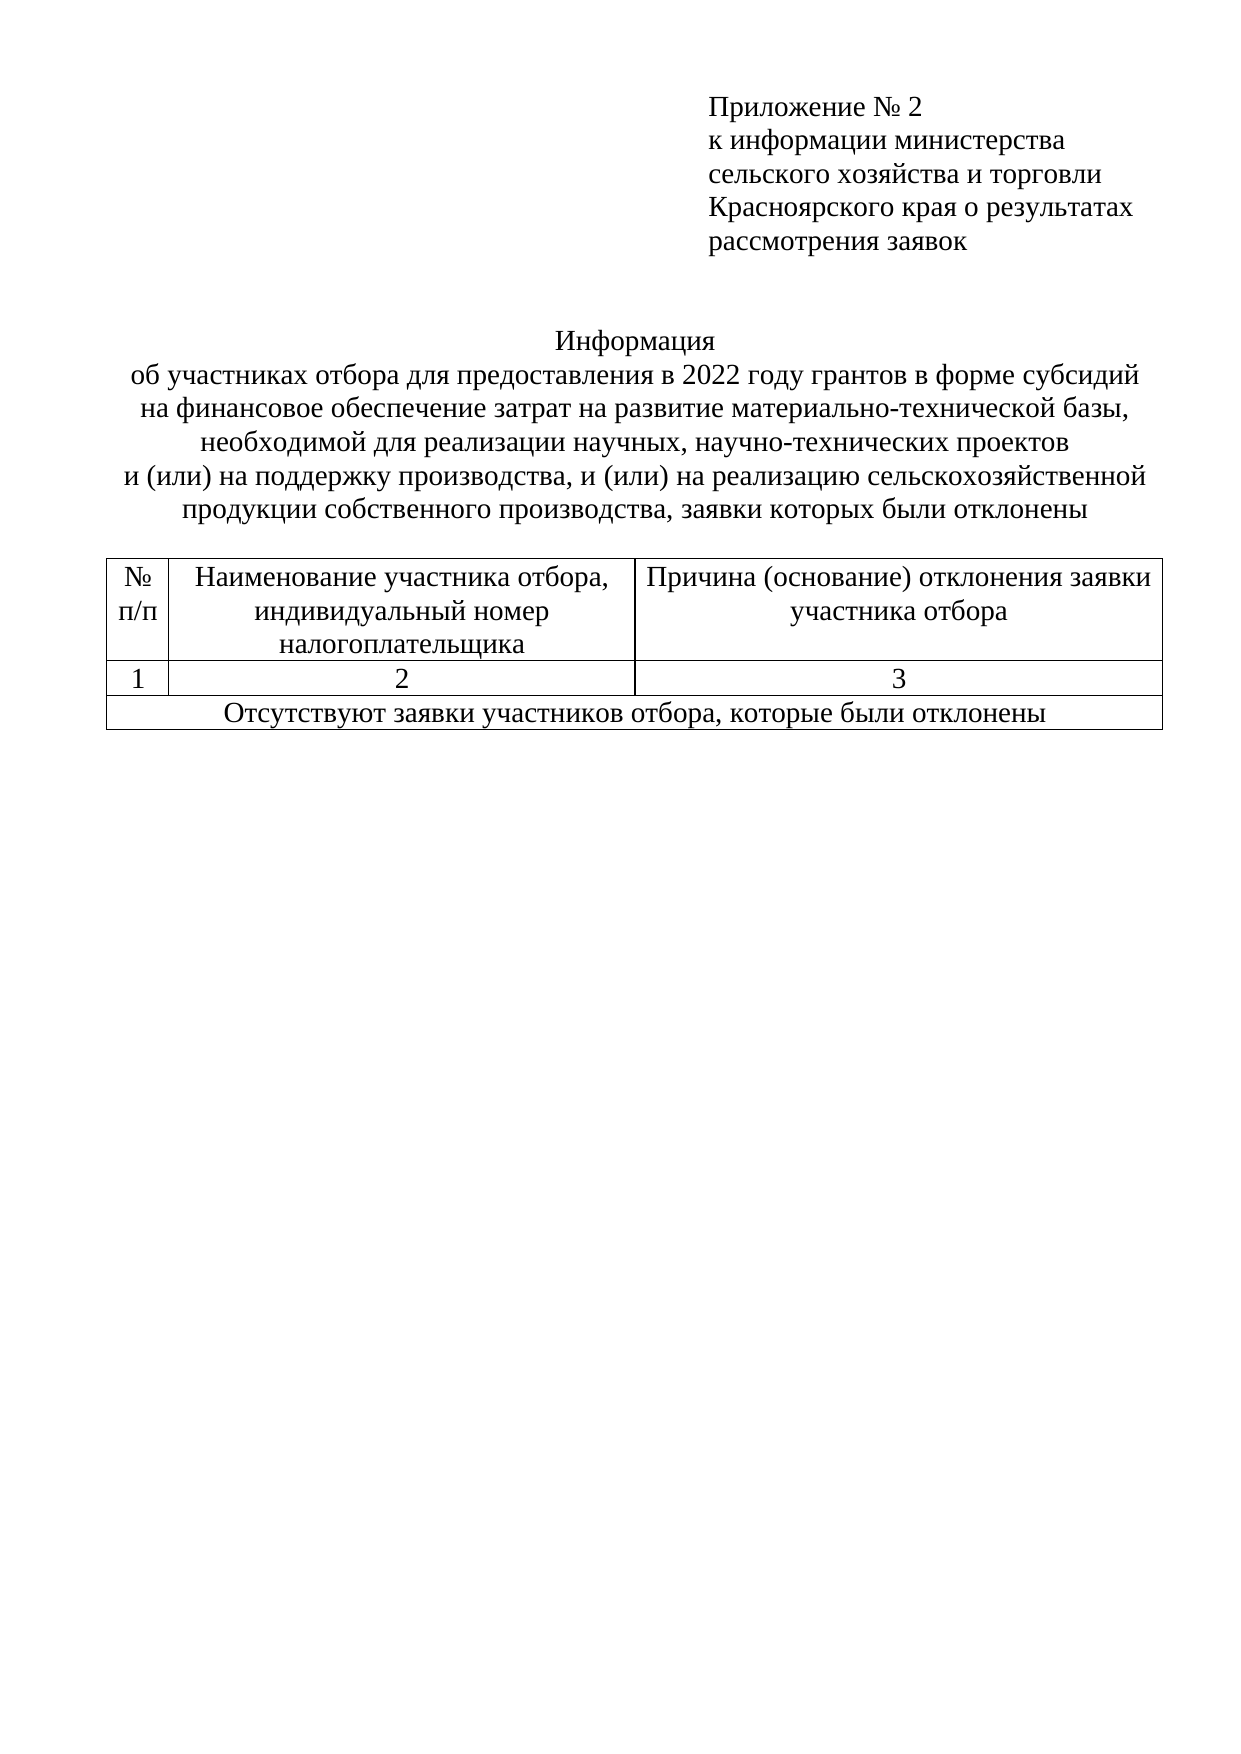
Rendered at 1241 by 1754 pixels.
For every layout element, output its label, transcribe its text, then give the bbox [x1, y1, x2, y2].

text к информации министерства сельского хозяйства и торговли Красноярского края о результатах рассмотрения заявок [708, 122, 1152, 256]
table_header Наименование участника отбора, индивидуальный номер налогоплательщика [169, 559, 634, 660]
table_cell 3 [636, 661, 1162, 694]
text об участниках отбора для предоставления в 2022 году грантов в форме субсидий на финансовое обеспечение затрат на развитие материально-технической базы, необходимой для реализации научных, научно-технических проектов и (или) на поддержку производства, и (или) на реализацию сельскохозяйственной продукции собственного производства, заявки которых были отклонены [118, 357, 1152, 525]
table_cell Отсутствуют заявки участников отбора, которые были отклонены [107, 696, 1162, 729]
table_cell 1 [107, 661, 168, 694]
table_header Причина (основание) отклонения заявки участника отбора [636, 559, 1162, 660]
text Информация [118, 323, 1152, 357]
text Приложение № 2 [708, 89, 1152, 122]
table_cell 2 [169, 661, 634, 694]
table_header № п/п [107, 559, 168, 660]
